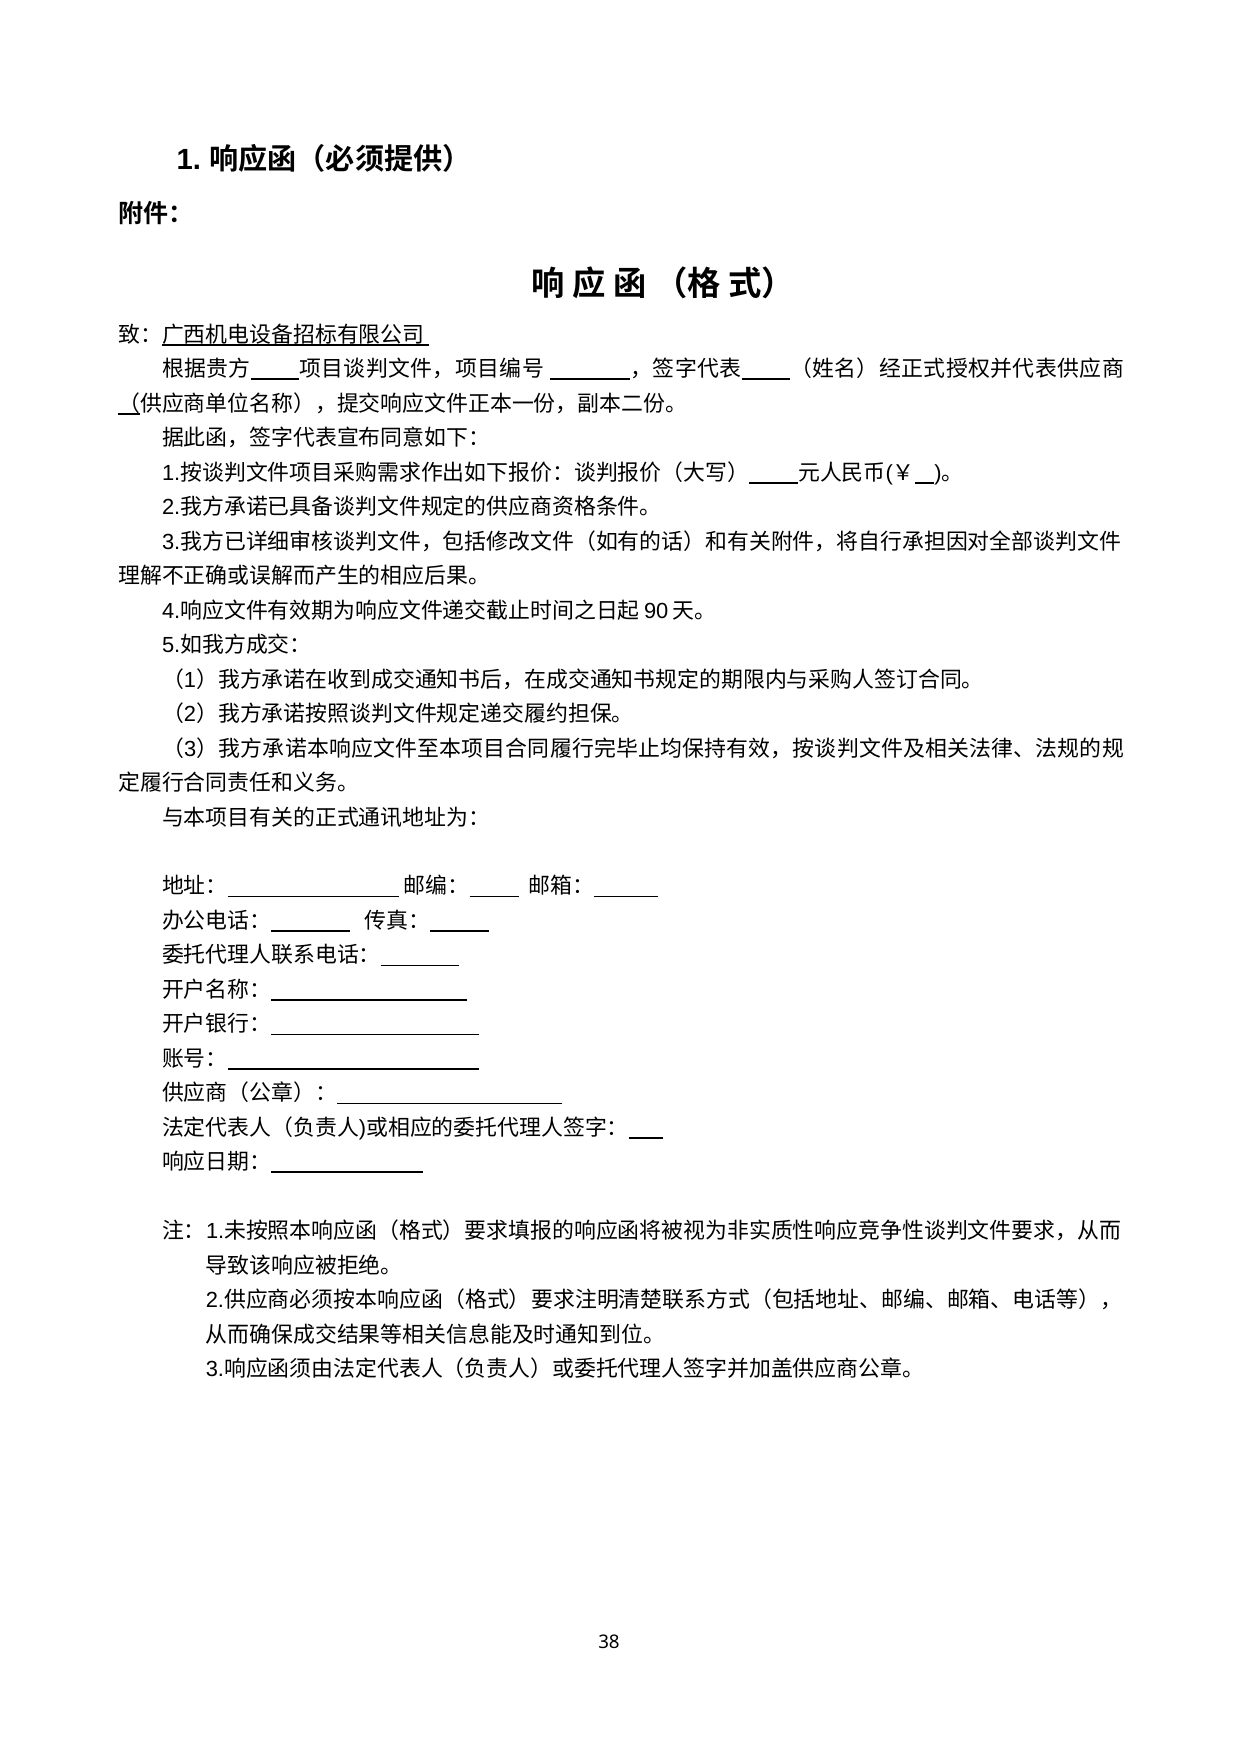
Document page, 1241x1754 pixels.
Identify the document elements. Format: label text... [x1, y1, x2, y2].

text 2.我方承诺已具备谈判文件规定的供应商资格条件。 [118, 488, 1124, 522]
text 3.响应函须由法定代表人（负责人）或委托代理人签字并加盖供应商公章。 [206, 1350, 1124, 1384]
text 供应商（公章）： [118, 1074, 1124, 1108]
text 开户名称： [118, 971, 1124, 1005]
text 1.按谈判文件项目采购需求作出如下报价：谈判报价（大写） 元人民币(￥ )。 [118, 453, 1124, 488]
text 账号： [118, 1039, 1124, 1074]
text 附件： [118, 177, 1124, 246]
text 2.供应商必须按本响应函（格式）要求注明清楚联系方式（包括地址、邮编、邮箱、电话等），从而确保成交结果等相关信息能及时通知到位。 [206, 1281, 1124, 1350]
text 1. 响应函（必须提供） [118, 132, 1124, 177]
text 5.如我方成交： [118, 626, 1124, 660]
text （3）我方承诺本响应文件至本项目合同履行完毕止均保持有效，按谈判文件及相关法律、法规的规定履行合同责任和义务。 [118, 729, 1124, 798]
text 地址： 邮编： 邮箱： [118, 867, 1124, 902]
text 与本项目有关的正式通讯地址为： [118, 798, 1124, 833]
text 响应日期： [118, 1143, 1124, 1177]
text 4.响应文件有效期为响应文件递交截止时间之日起90天。 [118, 591, 1124, 626]
text （1）我方承诺在收到成交通知书后，在成交通知书规定的期限内与采购人签订合同。 [118, 660, 1124, 695]
text 3.我方已详细审核谈判文件，包括修改文件（如有的话）和有关附件，将自行承担因对全部谈判文件理解不正确或误解而产生的相应后果。 [118, 522, 1124, 591]
text 根据贵方 项目谈判文件，项目编号 ，签字代表 （姓名）经正式授权并代表供应商 （供应商单位名称），提交响应文件正本一份，副本二份。 [118, 350, 1124, 419]
text 委托代理人联系电话： [118, 936, 1124, 971]
text 开户银行： [118, 1005, 1124, 1039]
text （2）我方承诺按照谈判文件规定递交履约担保。 [118, 695, 1124, 729]
text 法定代表人（负责人)或相应的委托代理人签字： [118, 1108, 1124, 1143]
text 致：广西机电设备招标有限公司 [118, 315, 1124, 350]
text 响 应 函 （格 式） [118, 246, 1124, 315]
text 办公电话： 传真： [118, 902, 1124, 936]
text 注：1.未按照本响应函（格式）要求填报的响应函将被视为非实质性响应竞争性谈判文件要求，从而导致该响应被拒绝。 [162, 1212, 1124, 1281]
text 据此函，签字代表宣布同意如下： [118, 419, 1124, 453]
